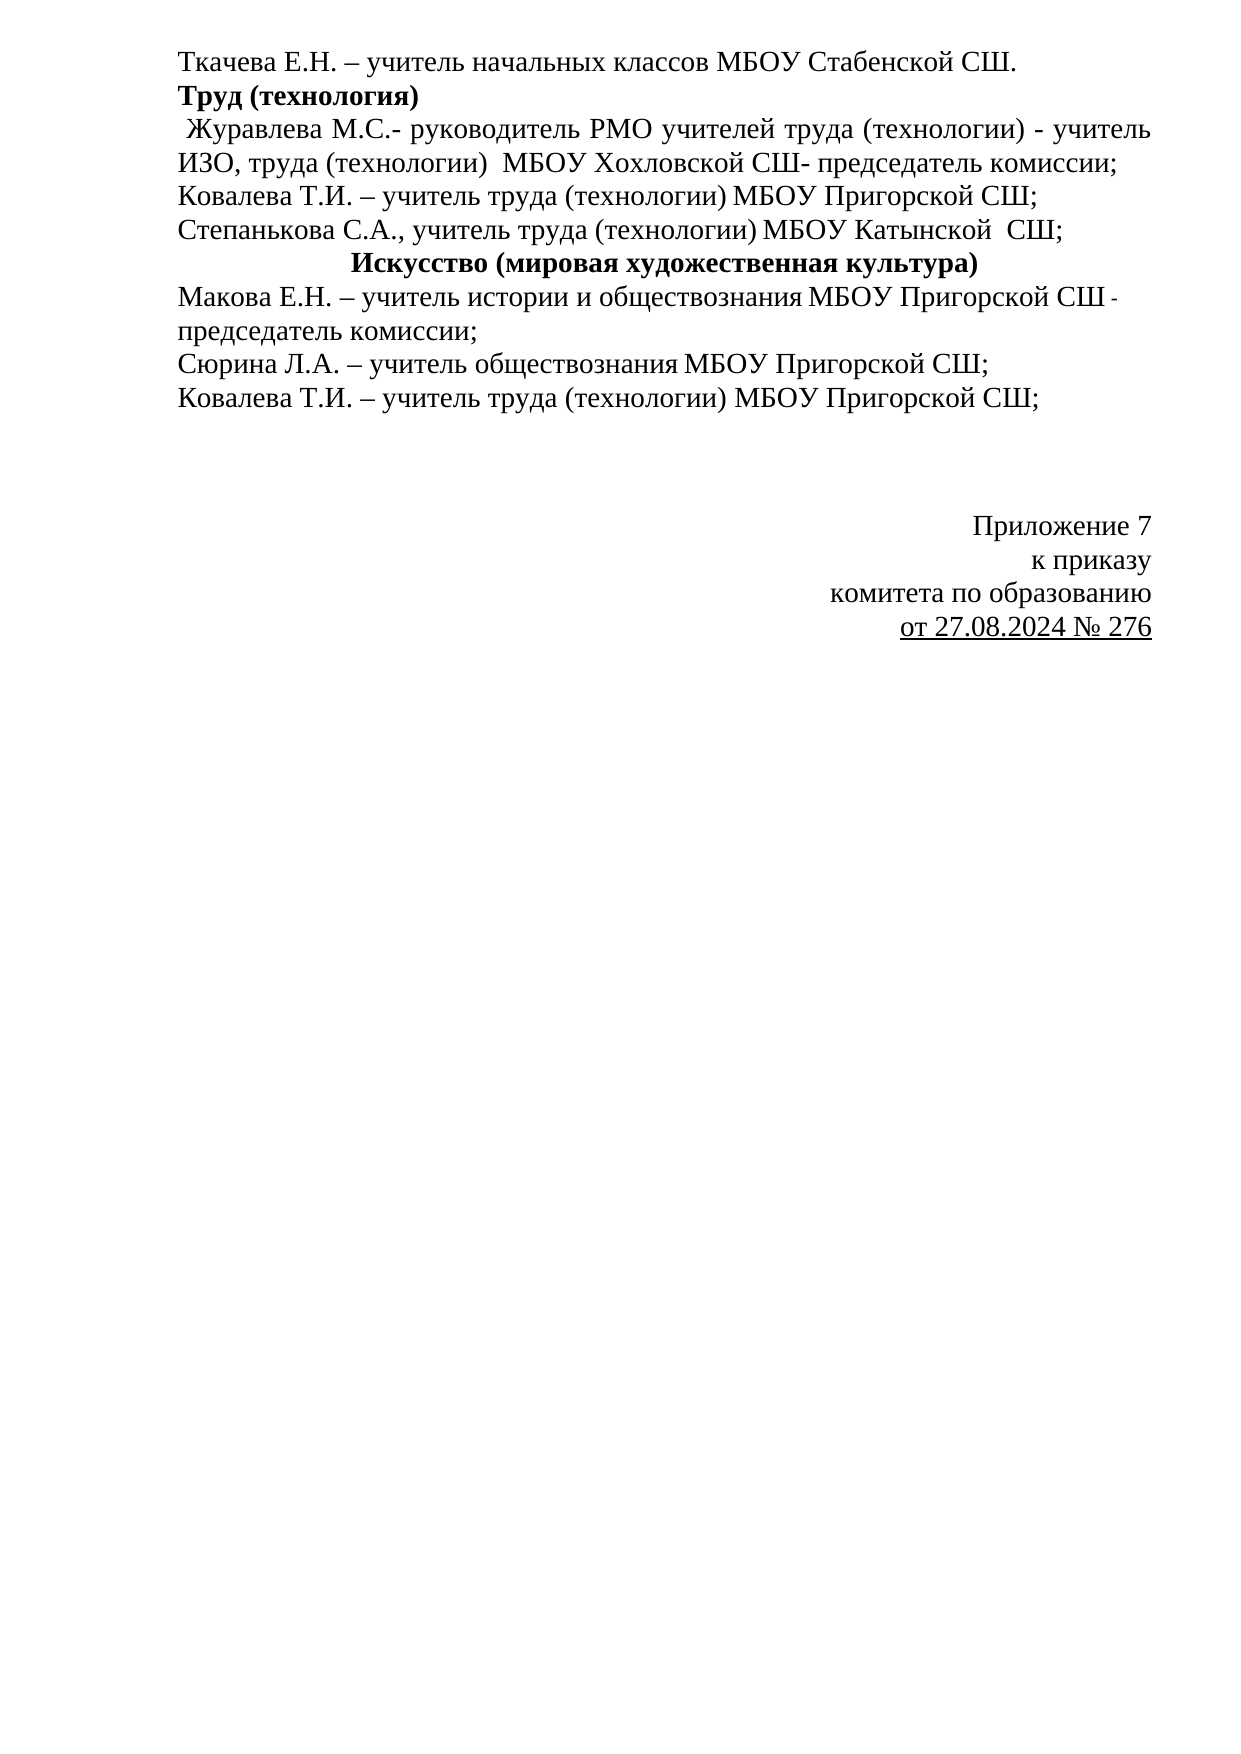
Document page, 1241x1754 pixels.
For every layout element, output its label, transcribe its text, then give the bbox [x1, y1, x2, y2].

text Приложение 7 [177, 508, 1152, 542]
text к приказу [177, 542, 1152, 576]
text Труд (технология) [177, 78, 1152, 111]
text Искусство (мировая художественная культура) [177, 246, 1152, 279]
text Ковалева Т.И. – учитель труда (технологии) МБОУ Пригорской СШ; [177, 178, 1152, 212]
text Сюрина Л.А. – учитель обществознания МБОУ Пригорской СШ; [177, 346, 1152, 380]
text комитета по образованию [177, 576, 1152, 609]
text Ткачева Е.Н. – учитель начальных классов МБОУ Стабенской СШ. [177, 44, 1152, 78]
text Ковалева Т.И. – учитель труда (технологии) МБОУ Пригорской СШ; [177, 380, 1152, 413]
text от 27.08.2024 № 276 [177, 609, 1152, 643]
text Степанькова С.А., учитель труда (технологии) МБОУ Катынской СШ; [177, 212, 1152, 246]
text Макова Е.Н. – учитель истории и обществознания МБОУ Пригорской СШ - председатель комиссии; [177, 279, 1152, 346]
text Журавлева М.С.- руководитель РМО учителей труда (технологии) - учитель ИЗО, труда (технологии) МБОУ Хохловской СШ- председатель комиссии; [177, 111, 1152, 178]
